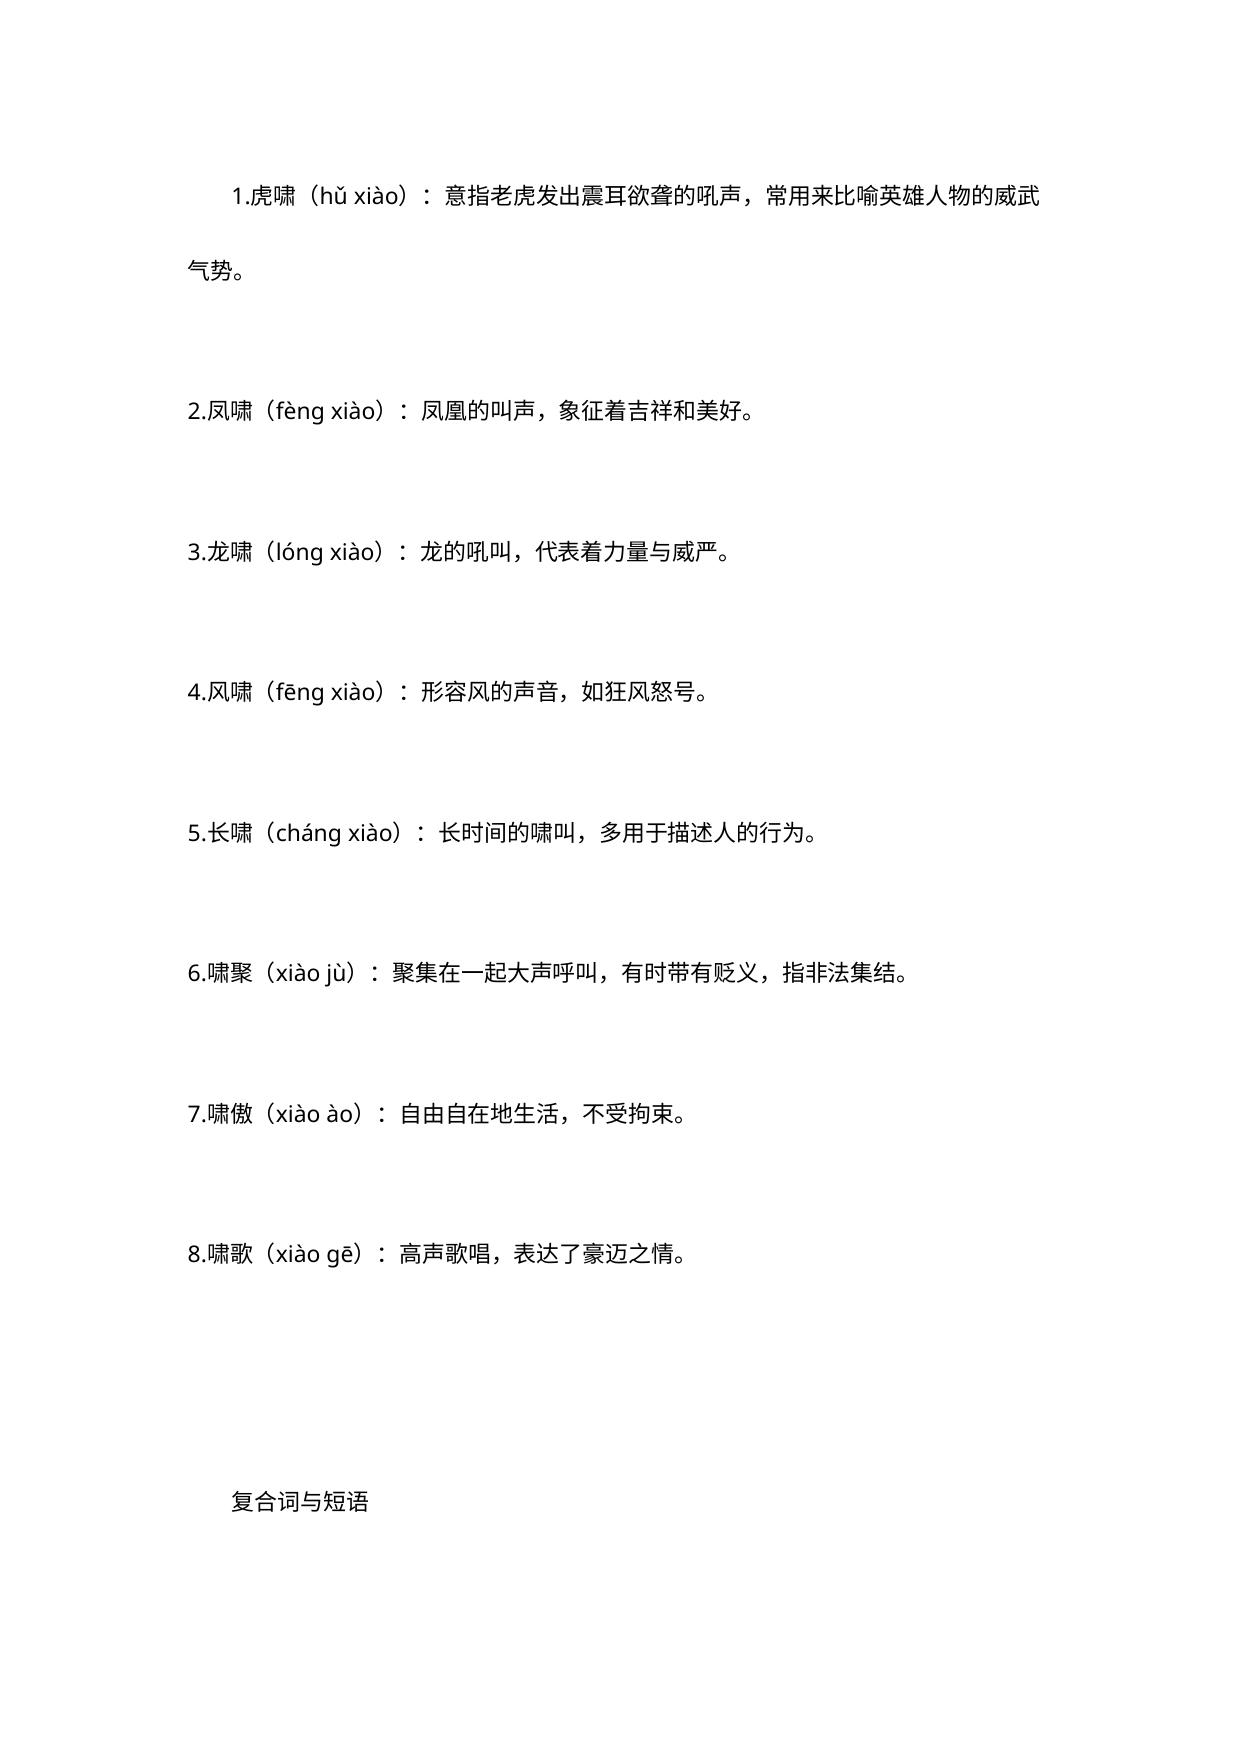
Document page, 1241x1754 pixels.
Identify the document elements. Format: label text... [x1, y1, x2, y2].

text 复合词与短语 [187, 1468, 1053, 1533]
text 8.啸歌（xiào gē）：高声歌唱，表达了豪迈之情。 [187, 1220, 1053, 1285]
text 7.啸傲（xiào ào）：自由自在地生活，不受拘束。 [187, 1080, 1053, 1145]
text 3.龙啸（lóng xiào）：龙的吼叫，代表着力量与威严。 [187, 518, 1053, 583]
text 1.虎啸（hǔ xiào）：意指老虎发出震耳欲聋的吼声，常用来比喻英雄人物的威武气势。 [187, 162, 1053, 302]
text 5.长啸（cháng xiào）：长时间的啸叫，多用于描述人的行为。 [187, 799, 1053, 864]
text 6.啸聚（xiào jù）：聚集在一起大声呼叫，有时带有贬义，指非法集结。 [187, 939, 1053, 1004]
text 4.风啸（fēng xiào）：形容风的声音，如狂风怒号。 [187, 658, 1053, 723]
text 2.凤啸（fèng xiào）：凤凰的叫声，象征着吉祥和美好。 [187, 377, 1053, 442]
